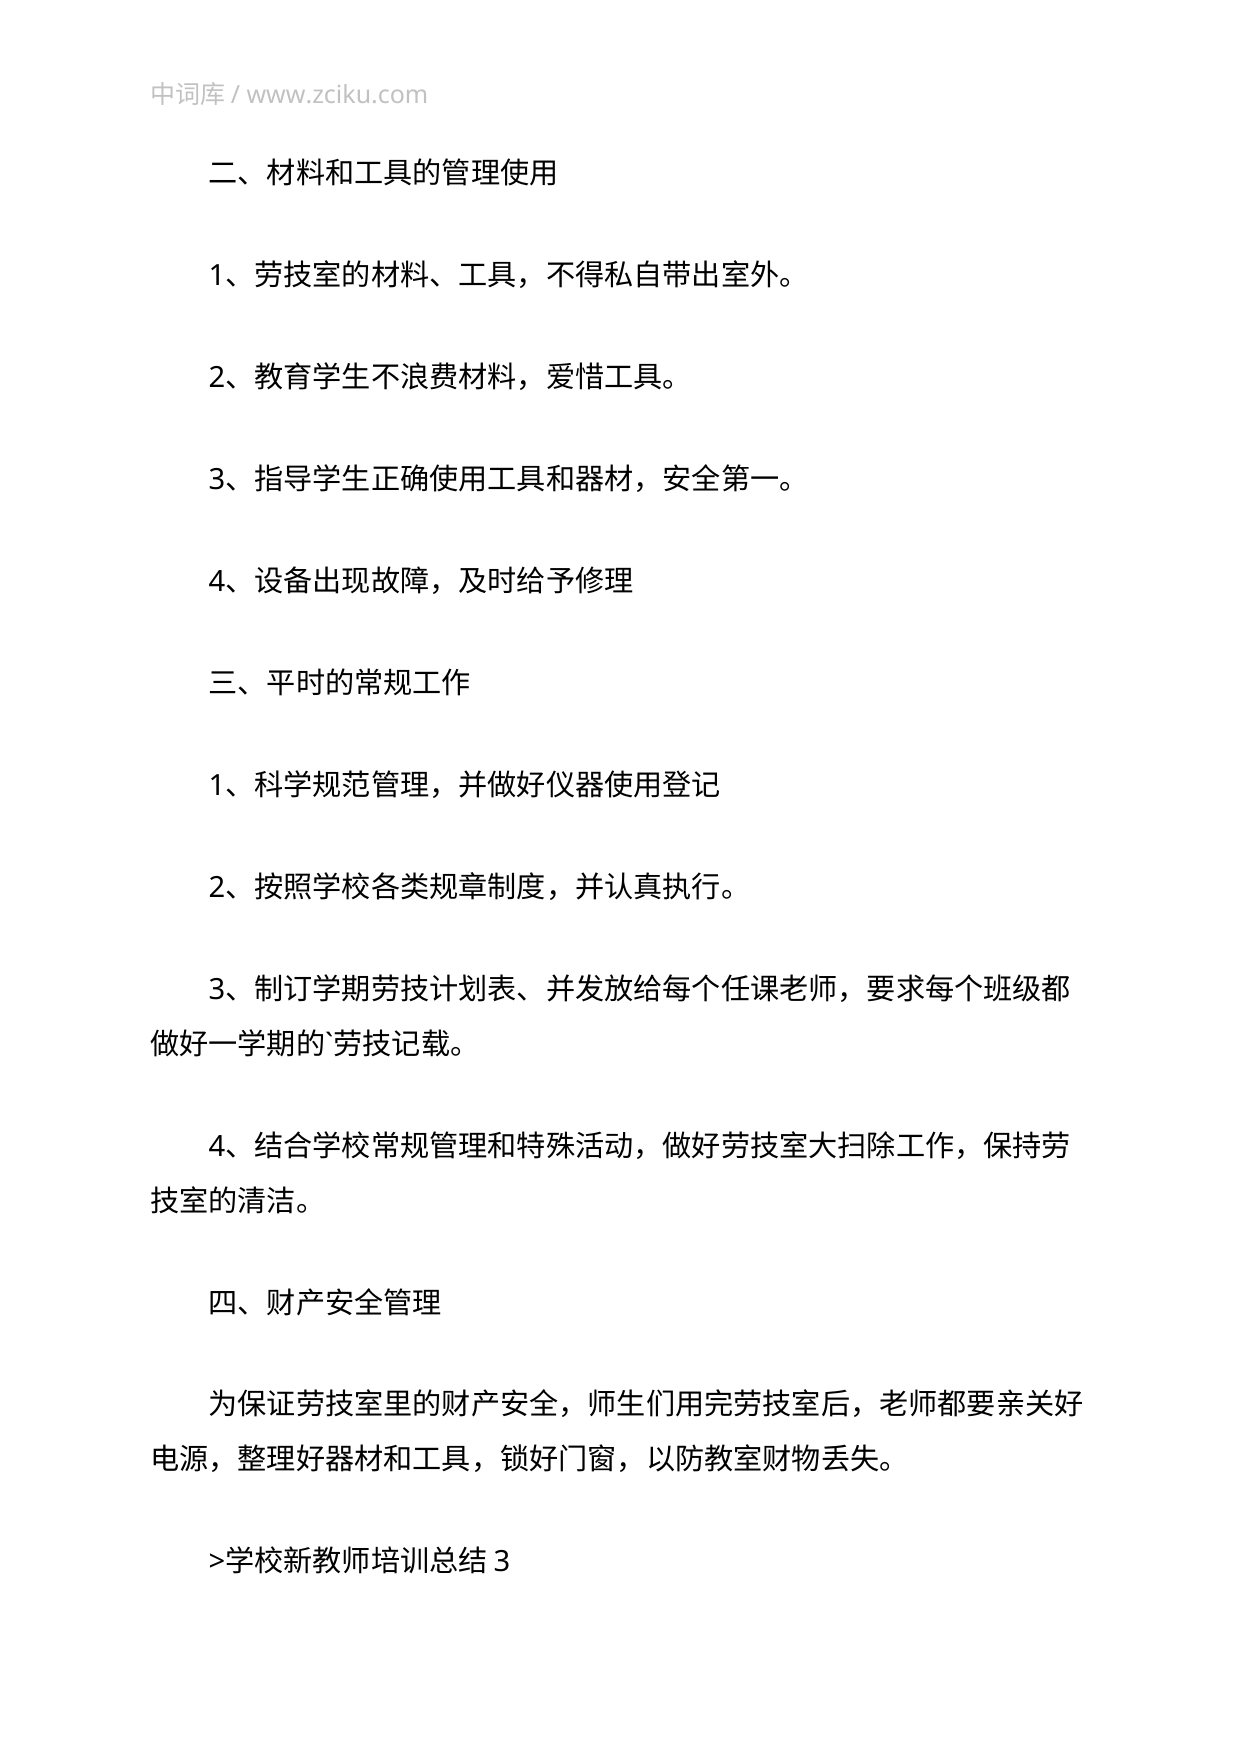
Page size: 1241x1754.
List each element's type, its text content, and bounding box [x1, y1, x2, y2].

text 4、设备出现故障，及时给予修理 [150, 558, 1090, 600]
text 3、指导学生正确使用工具和器材，安全第一。 [150, 456, 1090, 498]
text 3、制订学期劳技计划表、并发放给每个任课老师，要求每个班级都做好一学期的`劳技记载。 [150, 965, 1090, 1063]
text 1、劳技室的材料、工具，不得私自带出室外。 [150, 252, 1090, 294]
text 1、科学规范管理，并做好仪器使用登记 [150, 761, 1090, 804]
text >学校新教师培训总结3 [150, 1538, 1090, 1580]
text 三、平时的常规工作 [150, 660, 1090, 702]
text 为保证劳技室里的财产安全，师生们用完劳技室后，老师都要亲关好电源，整理好器材和工具，锁好门窗，以防教室财物丢失。 [150, 1381, 1090, 1478]
text 四、财产安全管理 [150, 1279, 1090, 1321]
text 2、按照学校各类规章制度，并认真执行。 [150, 863, 1090, 906]
text 2、教育学生不浪费材料，爱惜工具。 [150, 354, 1090, 396]
text 二、材料和工具的管理使用 [150, 150, 1090, 192]
text 4、结合学校常规管理和特殊活动，做好劳技室大扫除工作，保持劳技室的清洁。 [150, 1122, 1090, 1220]
